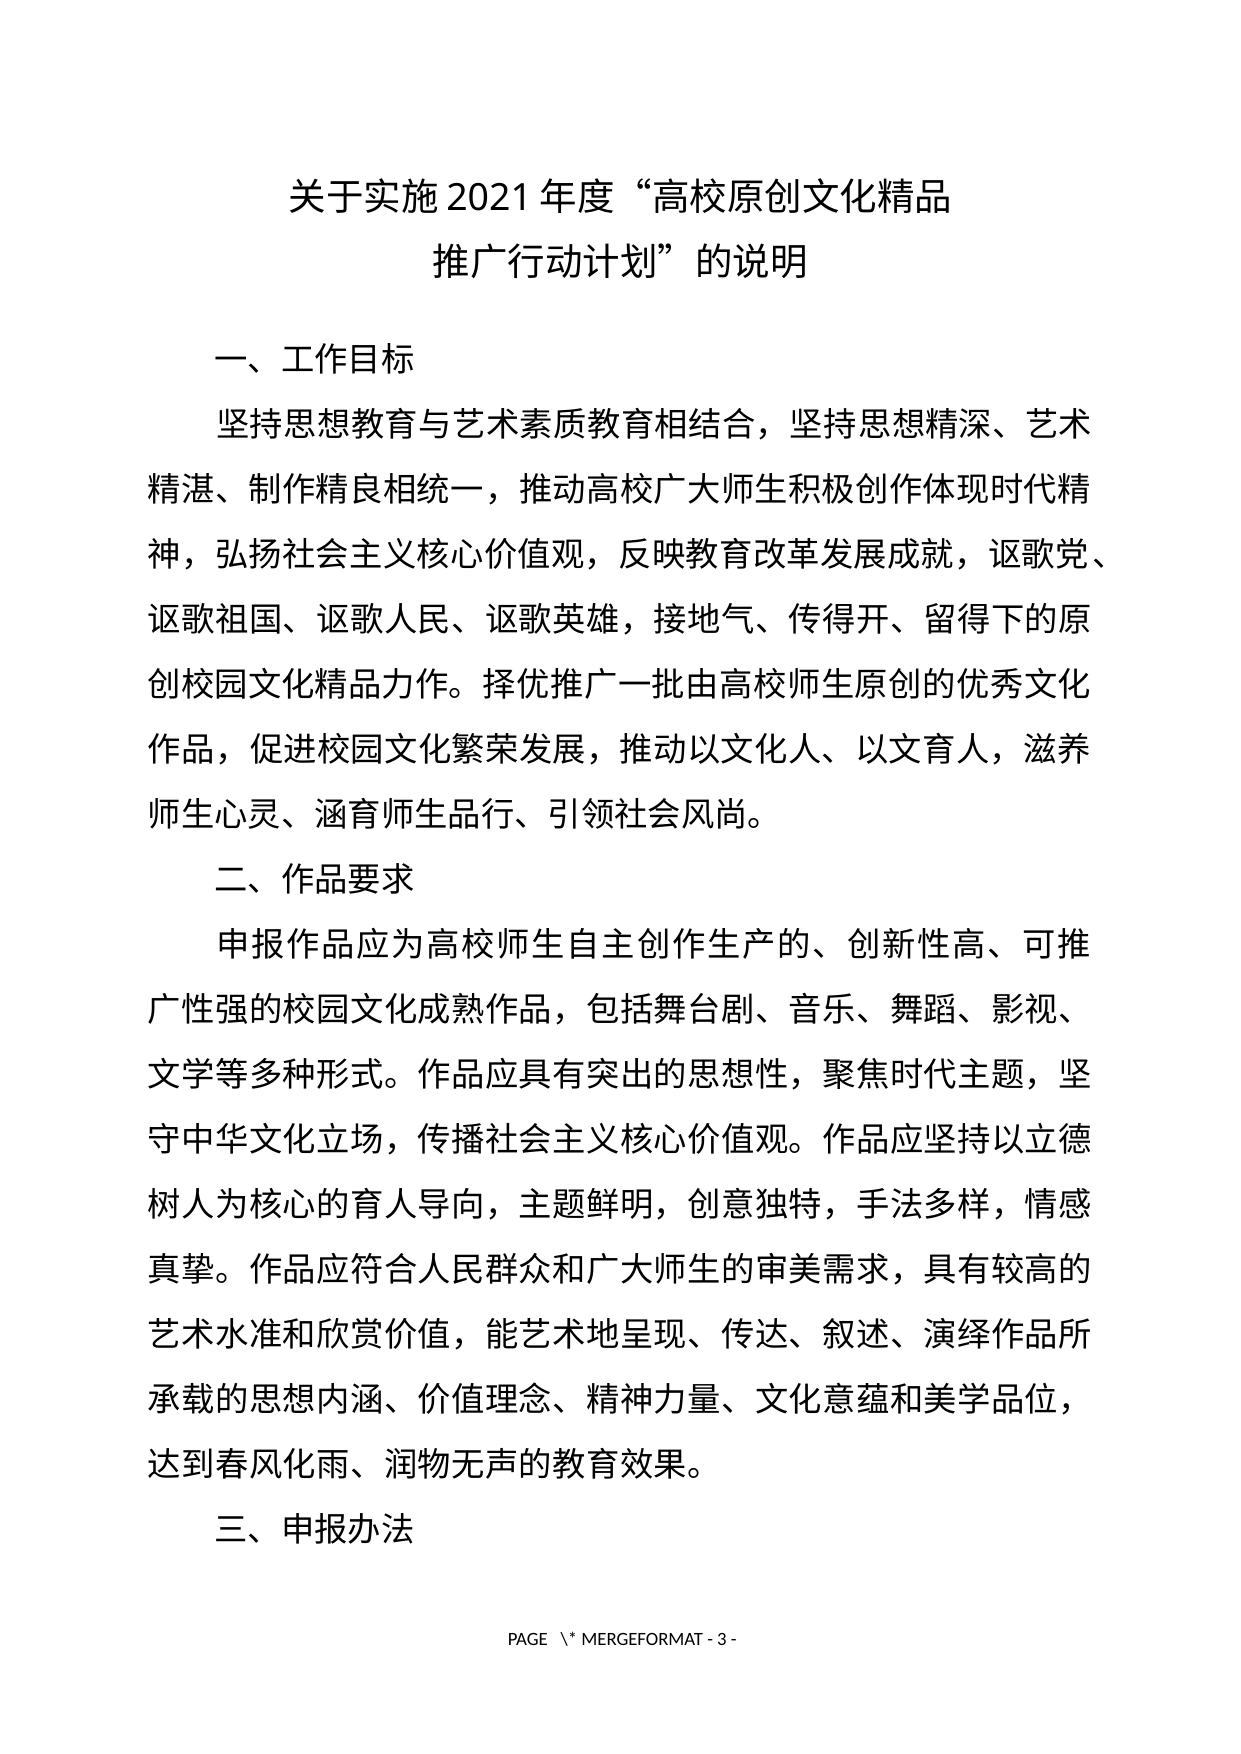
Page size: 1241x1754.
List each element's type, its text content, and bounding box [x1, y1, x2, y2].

text 二、作品要求 [148, 844, 1092, 909]
text 一、工作目标 [148, 324, 1092, 389]
text 坚持思想教育与艺术素质教育相结合，坚持思想精深、艺术精湛、制作精良相统一，推动高校广大师生积极创作体现时代精神，弘扬社会主义核心价值观，反映教育改革发展成就，讴歌党、讴歌祖国、讴歌人民、讴歌英雄，接地气、传得开、留得下的原创校园文化精品力作。择优推广一批由高校师生原创的优秀文化作品，促进校园文化繁荣发展，推动以文化人、以文育人，滋养师生心灵、涵育师生品行、引领社会风尚。 [148, 389, 1092, 844]
text 关于实施2021年度“高校原创文化精品 [148, 162, 1092, 227]
text 申报作品应为高校师生自主创作生产的、创新性高、可推广性强的校园文化成熟作品，包括舞台剧、音乐、舞蹈、影视、文学等多种形式。作品应具有突出的思想性，聚焦时代主题，坚守中华文化立场，传播社会主义核心价值观。作品应坚持以立德树人为核心的育人导向，主题鲜明，创意独特，手法多样，情感真挚。作品应符合人民群众和广大师生的审美需求，具有较高的艺术水准和欣赏价值，能艺术地呈现、传达、叙述、演绎作品所承载的思想内涵、价值理念、精神力量、文化意蕴和美学品位，达到春风化雨、润物无声的教育效果。 [148, 909, 1092, 1494]
text 推广行动计划”的说明 [148, 227, 1092, 292]
text 三、申报办法 [148, 1494, 1092, 1559]
